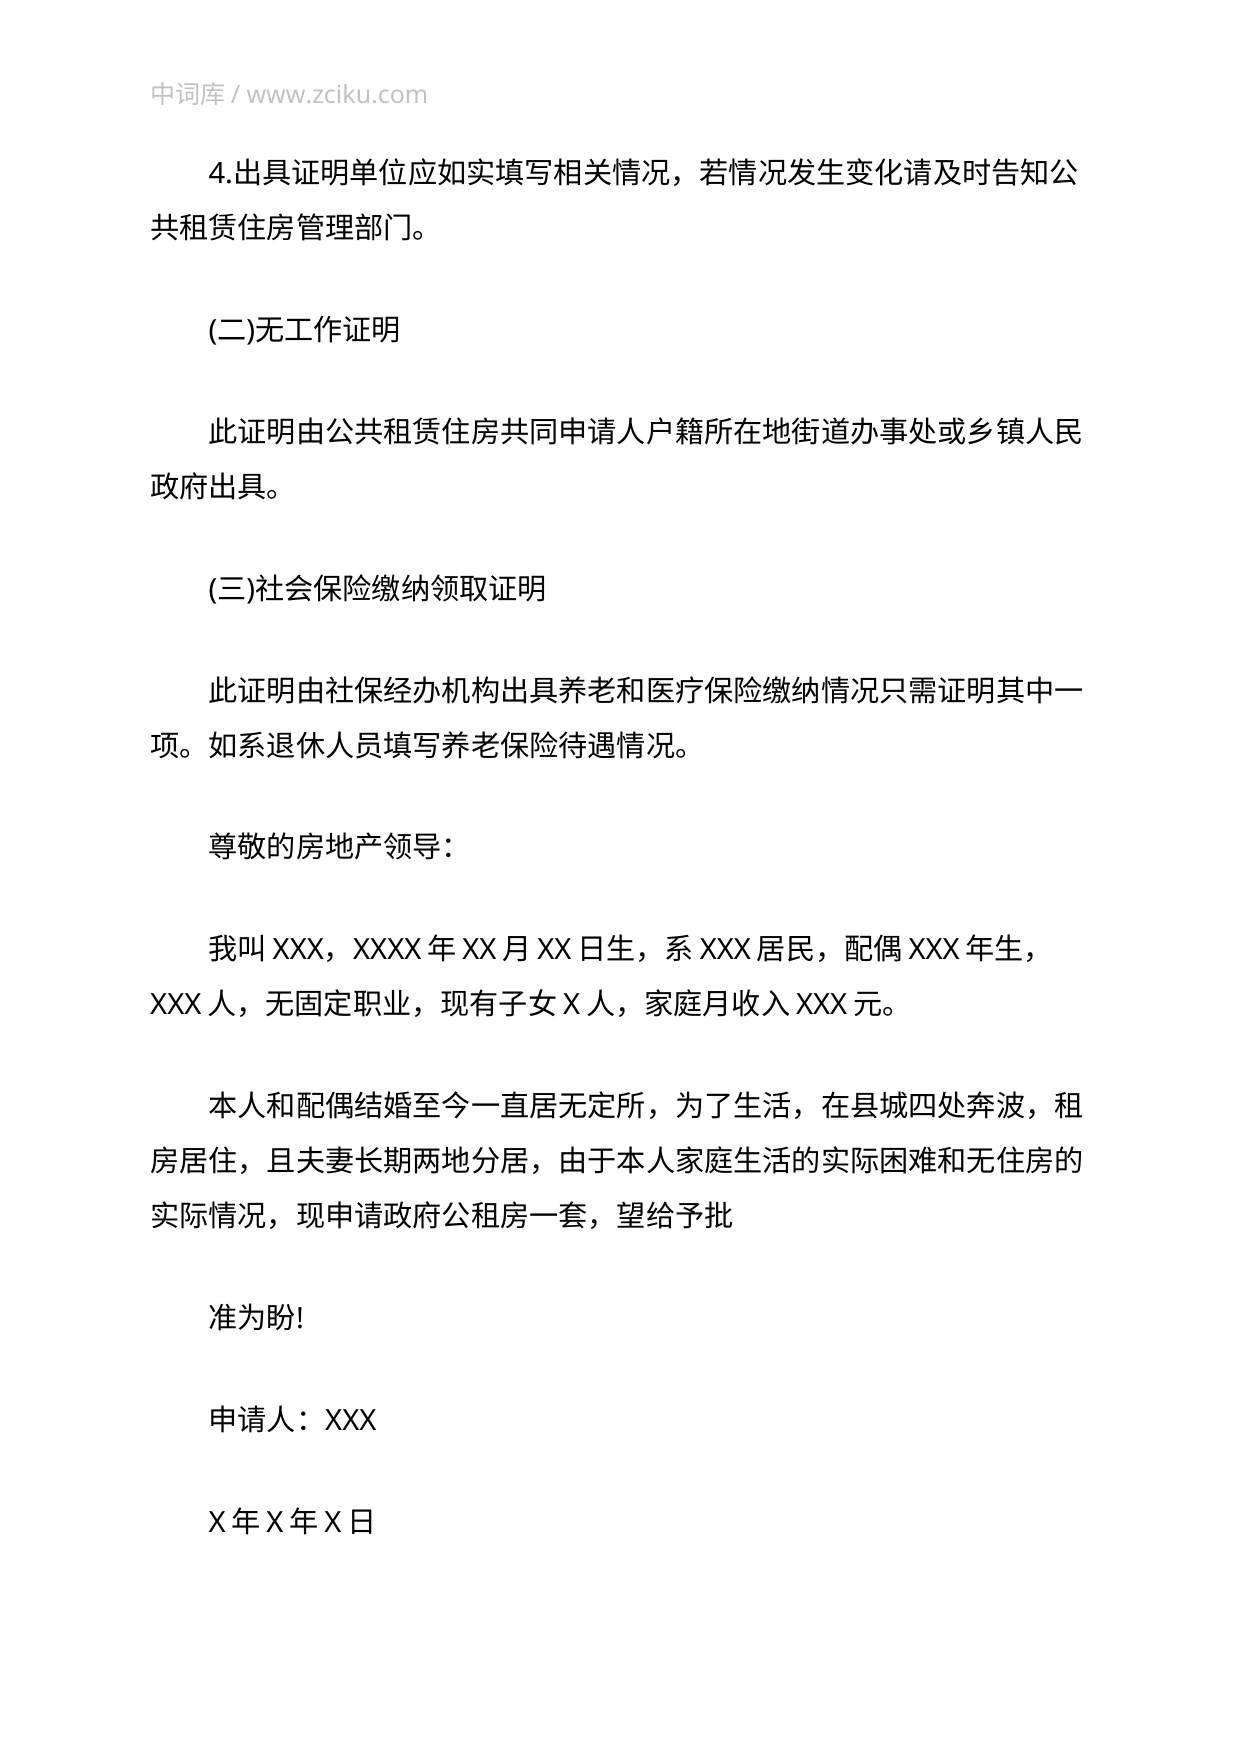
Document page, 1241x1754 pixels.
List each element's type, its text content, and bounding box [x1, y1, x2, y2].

text 此证明由社保经办机构出具养老和医疗保险缴纳情况只需证明其中一项。如系退休人员填写养老保险待遇情况。 [150, 667, 1090, 764]
text (三)社会保险缴纳领取证明 [150, 565, 1090, 608]
text 本人和配偶结婚至今一直居无定所，为了生活，在县城四处奔波，租房居住，且夫妻长期两地分居，由于本人家庭生活的实际困难和无住房的实际情况，现申请政府公租房一套，望给予批 [150, 1083, 1090, 1235]
text 尊敬的房地产领导： [150, 824, 1090, 866]
text X年X年X日 [150, 1498, 1090, 1541]
text 此证明由公共租赁住房共同申请人户籍所在地街道办事处或乡镇人民政府出具。 [150, 409, 1090, 506]
text 我叫XXX，XXXX年XX月XX日生，系XXX居民，配偶XXX年生，XXX人，无固定职业，现有子女X人，家庭月收入XXX元。 [150, 926, 1090, 1023]
text (二)无工作证明 [150, 307, 1090, 349]
text 申请人：XXX [150, 1396, 1090, 1439]
text 准为盼! [150, 1294, 1090, 1337]
text 4.出具证明单位应如实填写相关情况，若情况发生变化请及时告知公共租赁住房管理部门。 [150, 150, 1090, 247]
